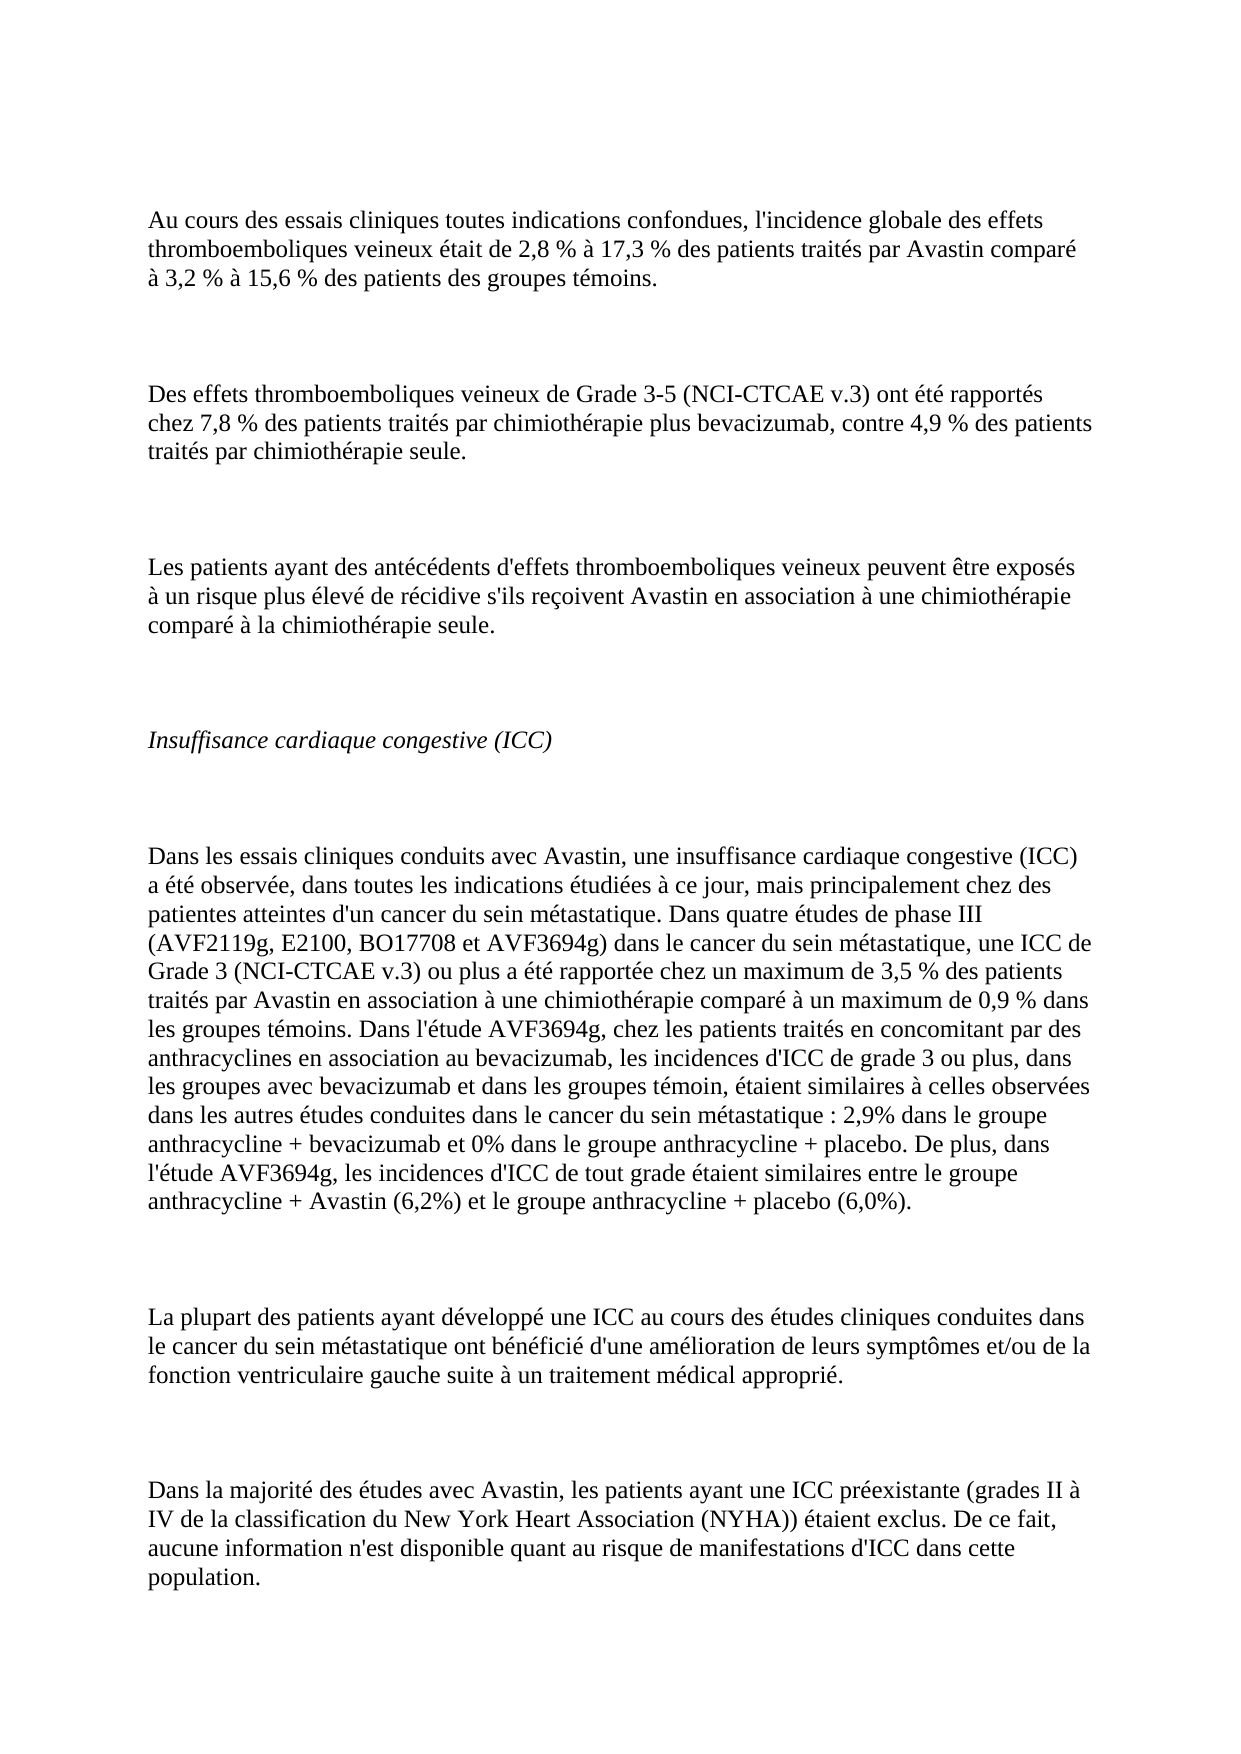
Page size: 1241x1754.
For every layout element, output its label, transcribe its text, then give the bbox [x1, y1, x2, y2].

text Au cours des essais cliniques toutes indications confondues, l'incidence globale des effets thromboemboliques veineux était de 2,8 % à 17,3 % des patients traités par Avastin comparé à 3,2 % à 15,6 % des patients des groupes témoins. [148, 206, 1093, 292]
text Insuffisance cardiaque congestive (ICC) [148, 726, 1093, 754]
text Dans la majorité des études avec Avastin, les patients ayant une ICC préexistante (grades II à IV de la classification du New York Heart Association (NYHA)) étaient exclus. De ce fait, aucune information n'est disponible quant au risque de manifestations d'ICC dans cette population. [148, 1476, 1093, 1591]
text Des effets thromboemboliques veineux de Grade 3-5 (NCI-CTCAE v.3) ont été rapportés chez 7,8 % des patients traités par chimiothérapie plus bevacizumab, contre 4,9 % des patients traités par chimiothérapie seule. [148, 379, 1093, 465]
text La plupart des patients ayant développé une ICC au cours des études cliniques conduites dans le cancer du sein métastatique ont bénéficié d'une amélioration de leurs symptômes et/ou de la fonction ventriculaire gauche suite à un traitement médical approprié. [148, 1302, 1093, 1388]
text Les patients ayant des antécédents d'effets thromboemboliques veineux peuvent être exposés à un risque plus élevé de récidive s'ils reçoivent Avastin en association à une chimiothérapie comparé à la chimiothérapie seule. [148, 552, 1093, 638]
text Dans les essais cliniques conduits avec Avastin, une insuffisance cardiaque congestive (ICC) a été observée, dans toutes les indications étudiées à ce jour, mais principalement chez des patientes atteintes d'un cancer du sein métastatique. Dans quatre études de phase III (AVF2119g, E2100, BO17708 et AVF3694g) dans le cancer du sein métastatique, une ICC de Grade 3 (NCI-CTCAE v.3) ou plus a été rapportée chez un maximum de 3,5 % des patients traités par Avastin en association à une chimiothérapie comparé à un maximum de 0,9 % dans les groupes témoins. Dans l'étude AVF3694g, chez les patients traités en concomitant par des anthracyclines en association au bevacizumab, les incidences d'ICC de grade 3 ou plus, dans les groupes avec bevacizumab et dans les groupes témoin, étaient similaires à celles observées dans les autres études conduites dans le cancer du sein métastatique : 2,9% dans le groupe anthracycline + bevacizumab et 0% dans le groupe anthracycline + placebo. De plus, dans l'étude AVF3694g, les incidences d'ICC de tout grade étaient similaires entre le groupe anthracycline + Avastin (6,2%) et le groupe anthracycline + placebo (6,0%). [148, 841, 1093, 1215]
